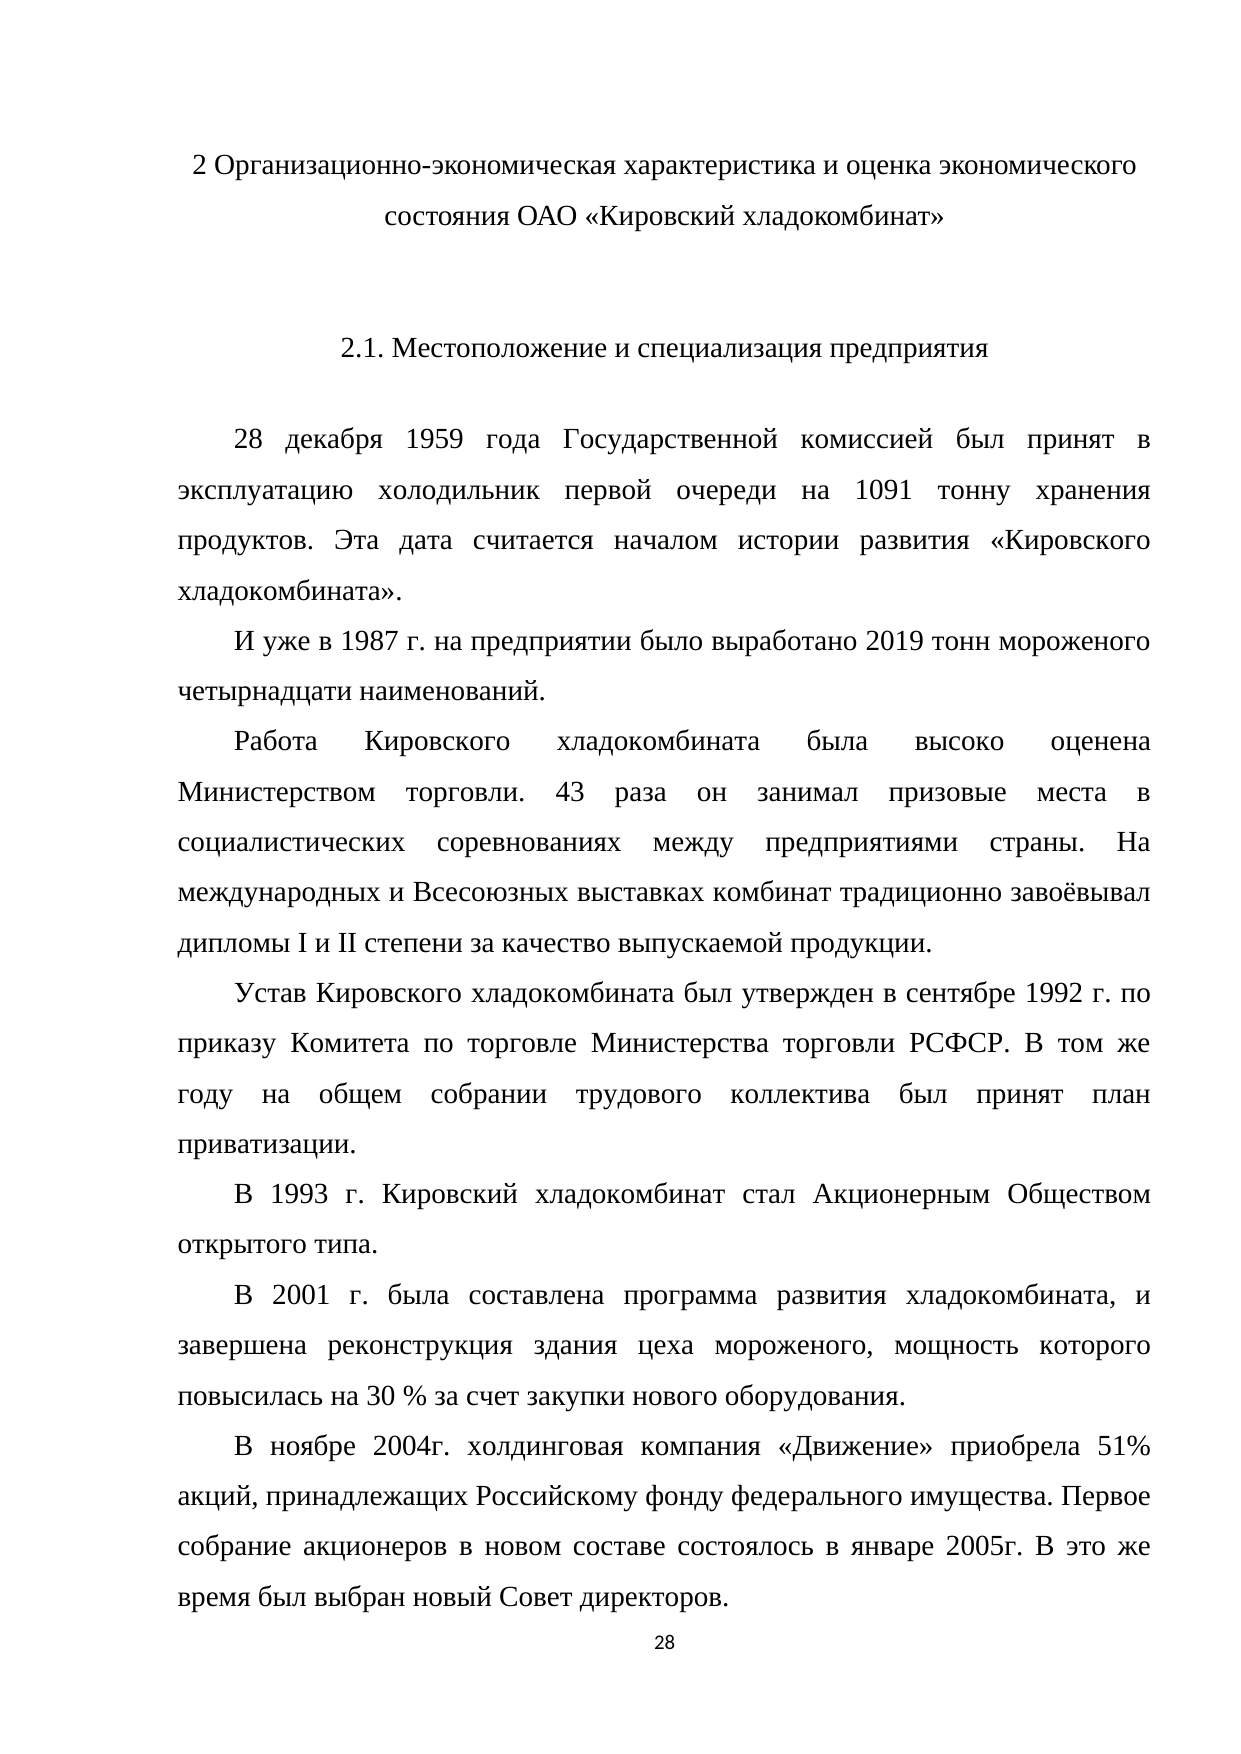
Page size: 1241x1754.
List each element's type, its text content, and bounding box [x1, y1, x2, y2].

subtitle 2.1. Местоположение и специализация предприятия [177, 330, 1152, 364]
text 28 декабря 1959 года Государственной комиссией был принят в эксплуатацию холодильник первой очереди на 1091 тонну хранения продуктов. Эта дата считается началом истории развития «Кировского хладокомбината». [177, 422, 1152, 606]
subtitle 2 Организационно-экономическая характеристика и оценка экономического состояния ОАО «Кировский хладокомбинат» [177, 147, 1152, 231]
text В . была составлена программа развития хладокомбината, и завершена реконструкция здания цеха мороженого, мощность которого повысилась на 30 % за счет закупки нового оборудования. [177, 1277, 1152, 1411]
text Работа Кировского хладокомбината была высоко оценена Министерством торговли. 43 раза он занимал призовые места в социалистических соревнованиях между предприятиями страны. На международных и Всесоюзных выставках комбинат традиционно завоёвывал дипломы I и II степени за качество выпускаемой продукции. [177, 723, 1152, 958]
text В ноябре 2004г. холдинговая компания «Движение» приобрела 51% акций, принадлежащих Российскому фонду федерального имущества. Первое собрание акционеров в новом составе состоялось в январе 2005г. В это же время был выбран новый Совет директоров. [177, 1428, 1152, 1612]
text В . Кировский хладокомбинат стал Акционерным Обществом открытого типа. [177, 1176, 1152, 1260]
text Устав Кировского хладокомбината был утвержден в сентябре . по приказу Комитета по торговле Министерства торговли РСФСР. В том же году на общем собрании трудового коллектива был принят план приватизации. [177, 975, 1152, 1159]
text И уже в 1987 г. на предприятии было выработано 2019 тонн мороженого четырнадцати наименований. [177, 623, 1152, 707]
